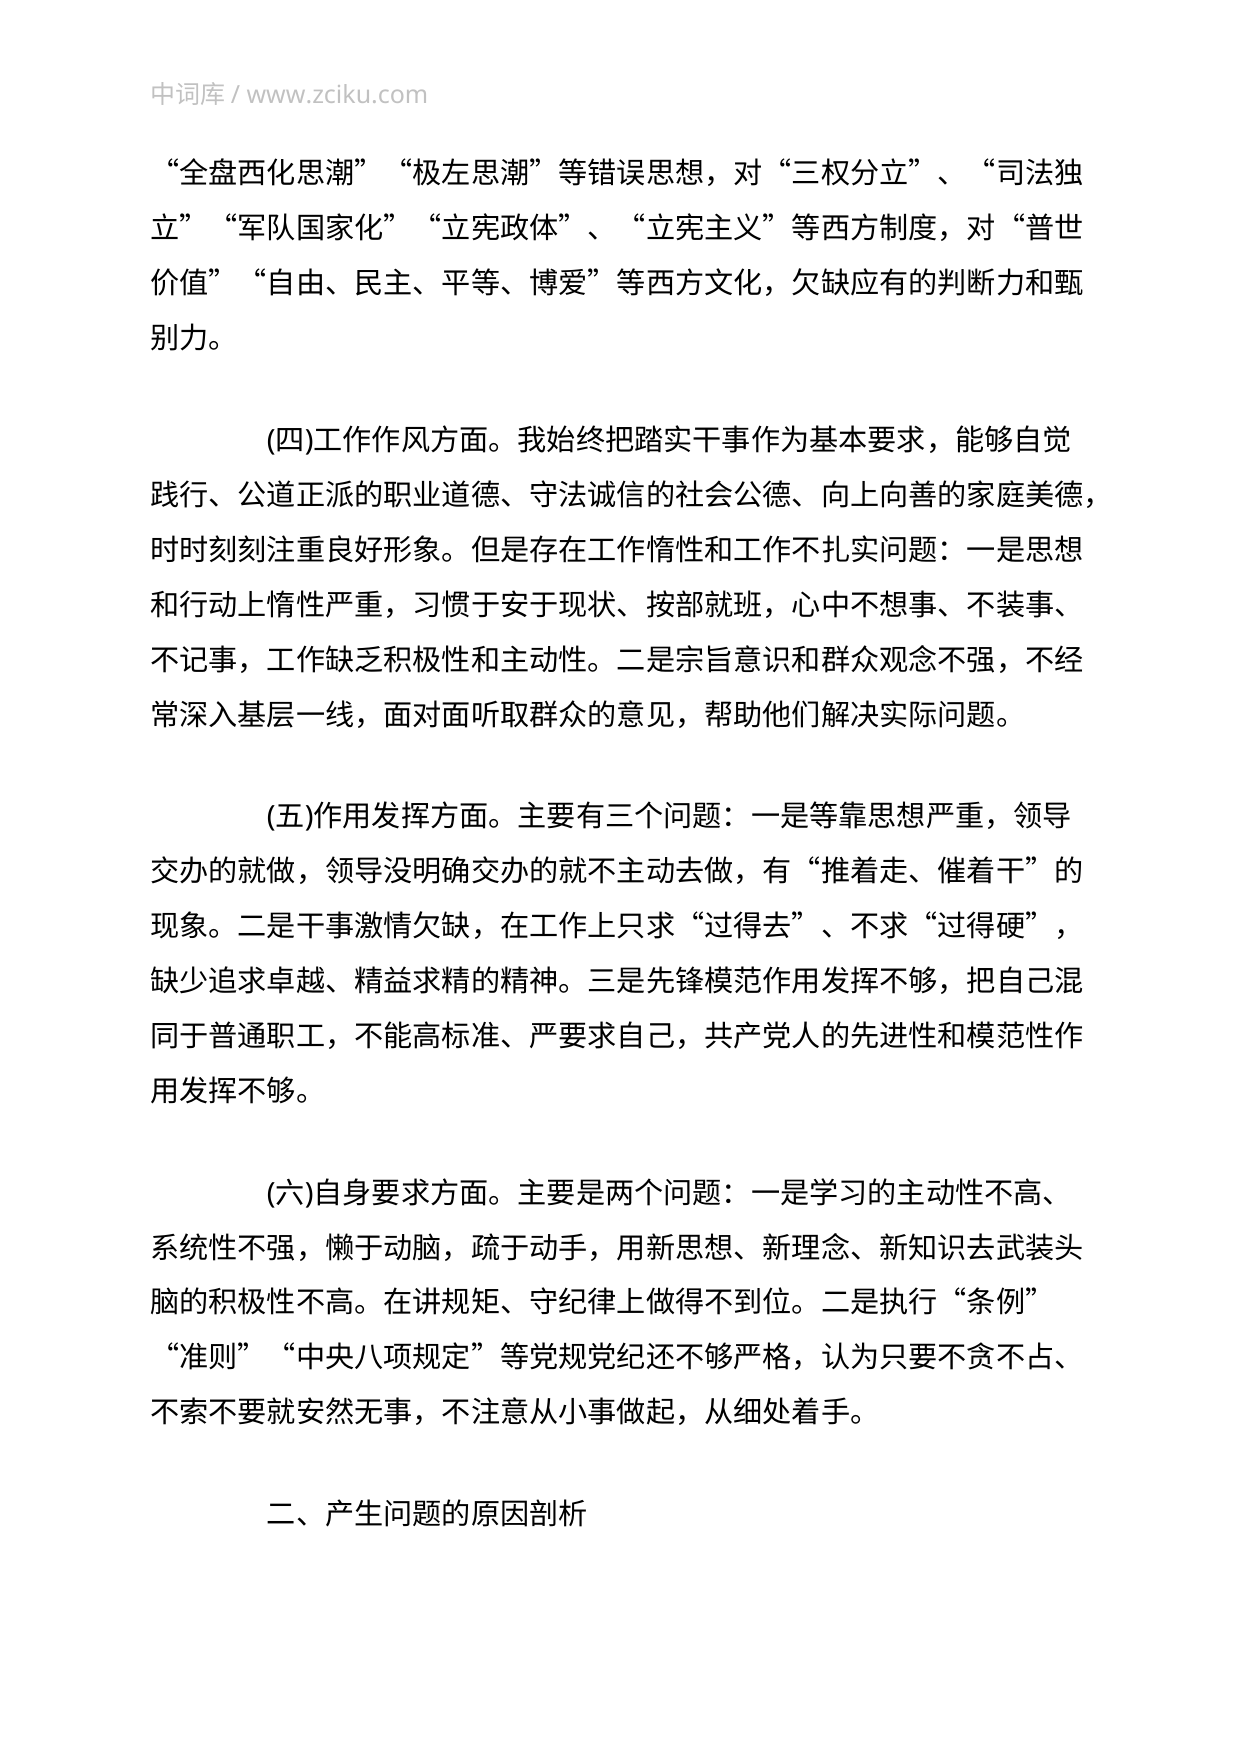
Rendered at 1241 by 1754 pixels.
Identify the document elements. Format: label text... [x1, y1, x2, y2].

text (六)自身要求方面。主要是两个问题：一是学习的主动性不高、系统性不强，懒于动脑，疏于动手，用新思想、新理念、新知识去武装头脑的积极性不高。在讲规矩、守纪律上做得不到位。二是执行“条例”“准则”“中央八项规定”等党规党纪还不够严格，认为只要不贪不占、不索不要就安然无事，不注意从小事做起，从细处着手。 [150, 1169, 1090, 1431]
text (五)作用发挥方面。主要有三个问题：一是等靠思想严重，领导交办的就做，领导没明确交办的就不主动去做，有“推着走、催着干”的现象。二是干事激情欠缺，在工作上只求“过得去”、不求“过得硬”，缺少追求卓越、精益求精的精神。三是先锋模范作用发挥不够，把自己混同于普通职工，不能高标准、严要求自己，共产党人的先进性和模范性作用发挥不够。 [150, 793, 1090, 1110]
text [150, 150, 1090, 357]
text (四)工作作风方面。我始终把踏实干事作为基本要求，能够自觉践行、公道正派的职业道德、守法诚信的社会公德、向上向善的家庭美德，时时刻刻注重良好形象。但是存在工作惰性和工作不扎实问题：一是思想和行动上惰性严重，习惯于安于现状、按部就班，心中不想事、不装事、不记事，工作缺乏积极性和主动性。二是宗旨意识和群众观念不强，不经常深入基层一线，面对面听取群众的意见，帮助他们解决实际问题。 [150, 416, 1090, 733]
text 二、产生问题的原因剖析 [150, 1491, 1090, 1533]
